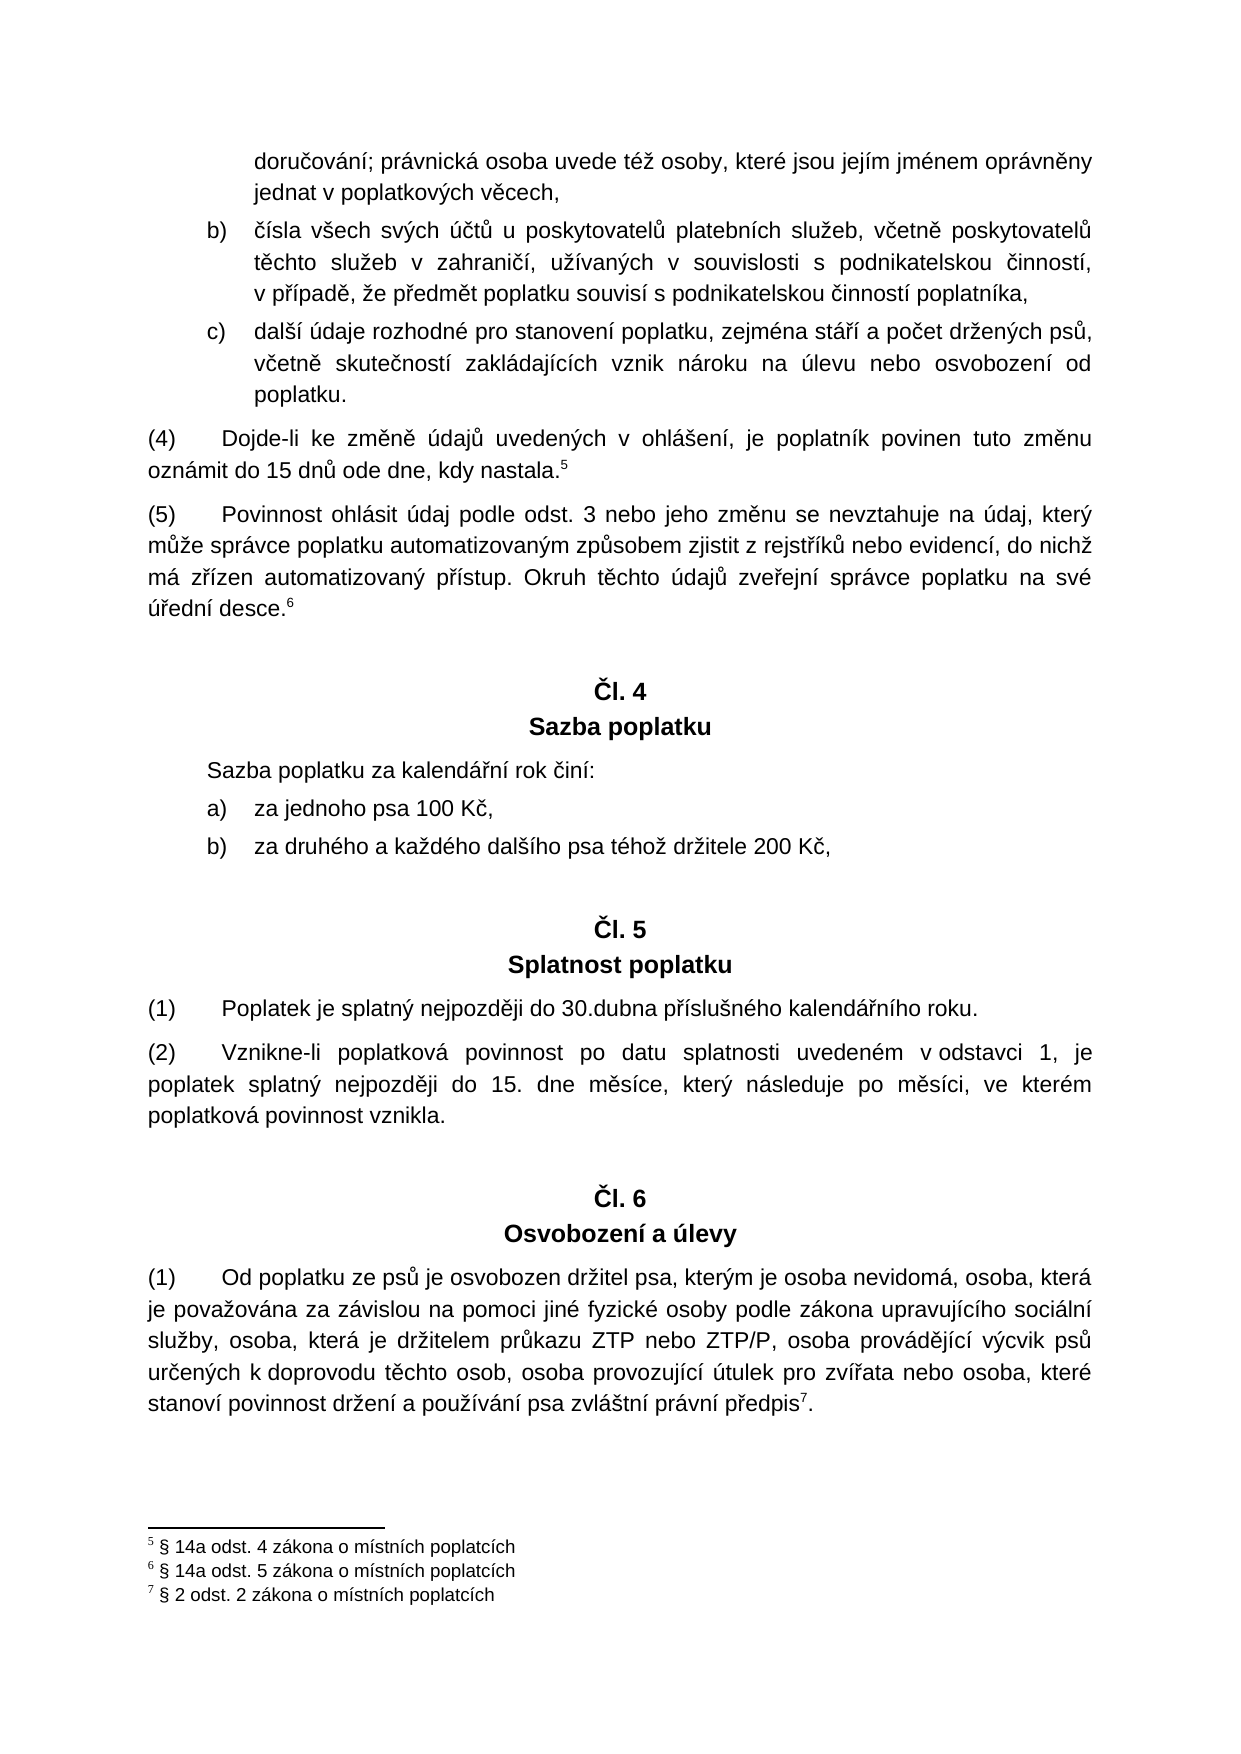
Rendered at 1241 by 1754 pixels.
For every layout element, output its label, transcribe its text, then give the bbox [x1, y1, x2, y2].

text Splatnost poplatku [148, 949, 1093, 978]
list Poplatek je splatný nejpozději do 30.dubna příslušného kalendářního roku. [148, 995, 1093, 1021]
list Dojde-li ke změně údajů uvedených v ohlášení, je poplatník povinen tuto změnu oznámit do 15 dnů ode dne, kdy nastala. [148, 425, 1093, 483]
list Od poplatku ze psů je osvobozen držitel psa, kterým je osoba nevidomá, osoba, která je považována za závislou na pomoci jiné fyzické osoby podle zákona upravujícího sociální služby, osoba, která je držitelem průkazu ZTP nebo ZTP/P, osoba provádějící výcvik psů určených k doprovodu těchto osob, osoba provozující útulek pro zvířata nebo osoba, které stanoví povinnost držení a používání psa zvláštní právní předpis. [148, 1264, 1093, 1417]
text Čl. 5 [148, 914, 1093, 943]
text Čl. 4 [148, 677, 1093, 706]
list další údaje rozhodné pro stanovení poplatku, zejména stáří a počet držených psů, včetně skutečností zakládajících vznik nároku na úlevu nebo osvobození od poplatku. [207, 318, 1093, 407]
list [207, 148, 1093, 206]
list čísla všech svých účtů u poskytovatelů platebních služeb, včetně poskytovatelů těchto služeb v zahraničí, užívaných v souvislosti s podnikatelskou činností, v případě, že předmět poplatku souvisí s podnikatelskou činností poplatníka, [207, 217, 1093, 306]
text Čl. 6 [148, 1184, 1093, 1212]
list za jednoho psa 100 Kč, [207, 795, 1093, 822]
text Osvobození a úlevy [148, 1219, 1093, 1247]
list Povinnost ohlásit údaj podle odst. 3 nebo jeho změnu se nevztahuje na údaj, který může správce poplatku automatizovaným způsobem zjistit z rejstříků nebo evidencí, do nichž má zřízen automatizovaný přístup. Okruh těchto údajů zveřejní správce poplatku na své úřední desce. [148, 501, 1093, 622]
text Sazba poplatku [148, 712, 1093, 741]
list Vznikne-li poplatková povinnost po datu splatnosti uvedeném v odstavci 1, je poplatek splatný nejpozději do 15. dne měsíce, který následuje po měsíci, ve kterém poplatková povinnost vznikla. [148, 1039, 1093, 1128]
list za druhého a každého dalšího psa téhož držitele 200 Kč, [207, 833, 1093, 859]
text Sazba poplatku za kalendářní rok činí: [207, 757, 1093, 784]
